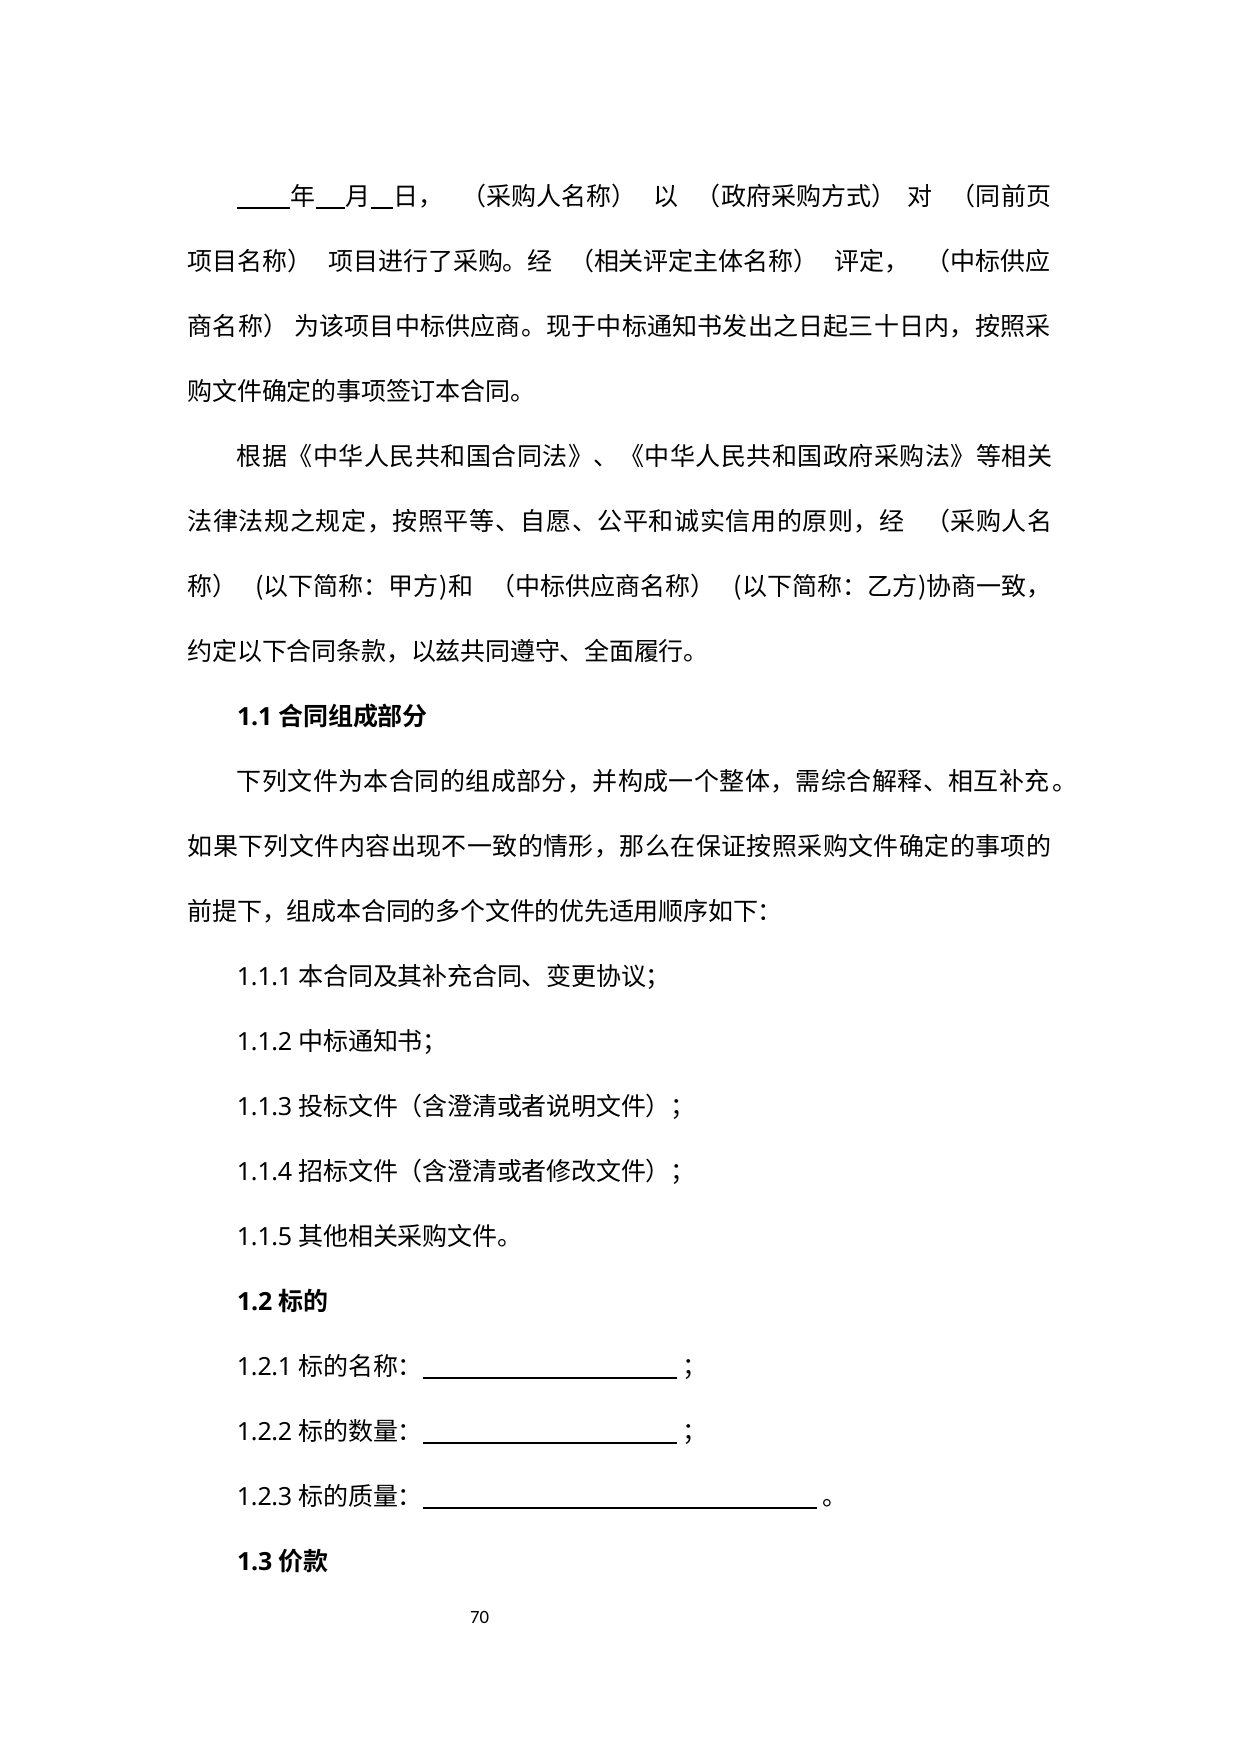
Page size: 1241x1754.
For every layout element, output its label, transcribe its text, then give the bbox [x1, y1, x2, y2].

text 根据《中华人民共和国合同法》、《中华人民共和国政府采购法》等相关法律法规之规定，按照平等、自愿、公平和诚实信用的原则，经 （采购人名称） (以下简称：甲方)和 （中标供应商名称） (以下简称：乙方)协商一致，约定以下合同条款，以兹共同遵守、全面履行。 [187, 422, 1053, 682]
text 1.2.2 标的数量： ； [187, 1397, 1053, 1462]
text 1.1.5 其他相关采购文件。 [187, 1202, 1053, 1267]
text 1.2 标的 [187, 1267, 1053, 1332]
text 1.1.2 中标通知书； [187, 1007, 1053, 1072]
text 1.3 价款 [187, 1527, 1053, 1592]
text 1.1.4 招标文件（含澄清或者修改文件）； [187, 1137, 1053, 1202]
text 1.2.3 标的质量： 。 [187, 1462, 1053, 1527]
text 下列文件为本合同的组成部分，并构成一个整体，需综合解释、相互补充。如果下列文件内容出现不一致的情形，那么在保证按照采购文件确定的事项的前提下，组成本合同的多个文件的优先适用顺序如下： [187, 747, 1053, 942]
text 1.1.1 本合同及其补充合同、变更协议； [187, 942, 1053, 1007]
text 1.2.1 标的名称： ； [187, 1332, 1053, 1397]
text 1.1 合同组成部分 [187, 682, 1053, 747]
text 1.1.3 投标文件（含澄清或者说明文件）； [187, 1072, 1053, 1137]
text 年 月 日， （采购人名称） 以 （政府采购方式） 对 （同前页项目名称） 项目进行了采购。经 （相关评定主体名称） 评定， （中标供应商名称） 为该项目中标供应商。现于中标通知书发出之日起三十日内，按照采购文件确定的事项签订本合同。 [187, 162, 1053, 422]
